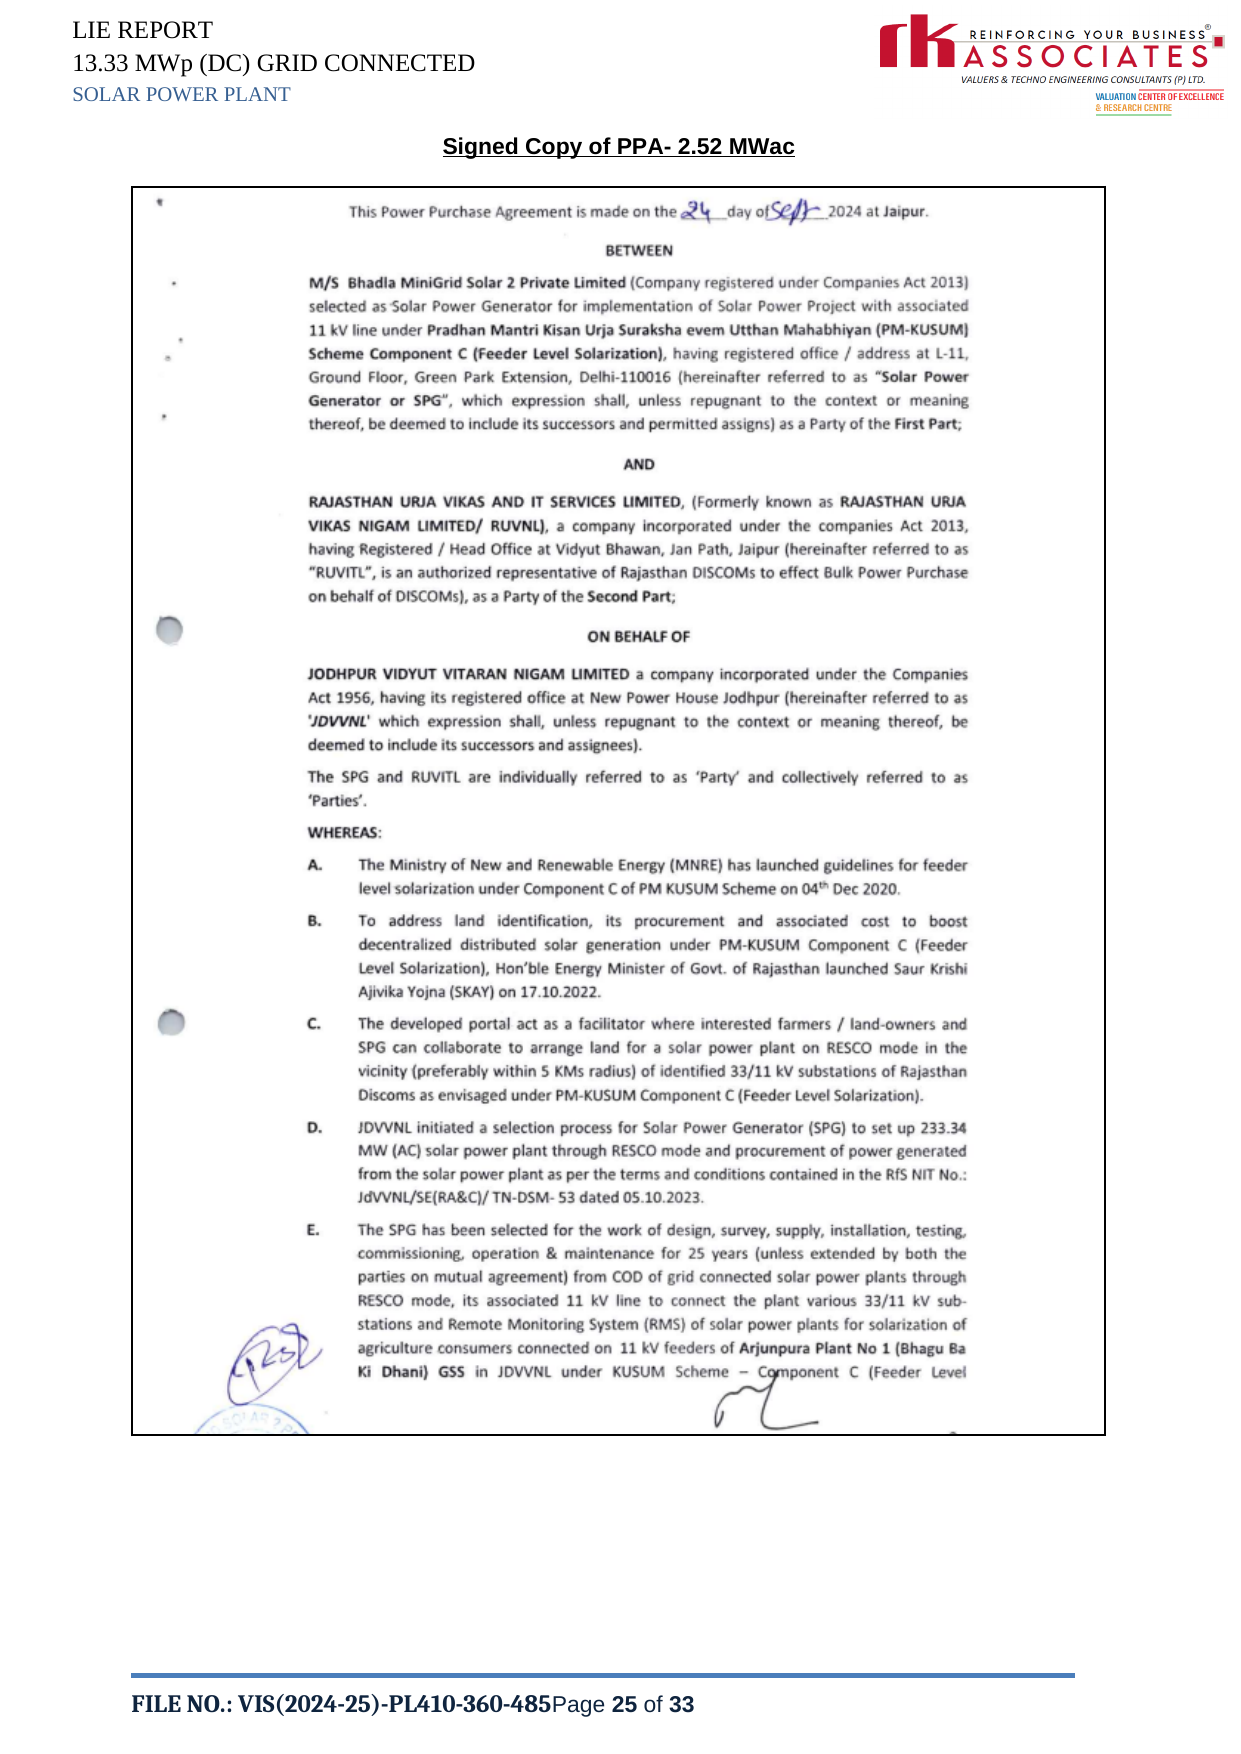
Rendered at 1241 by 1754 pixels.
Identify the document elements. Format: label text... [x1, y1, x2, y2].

picture [873, 5, 1228, 119]
text Signed Copy of PPA- 2.52 MWac [131, 133, 1106, 159]
